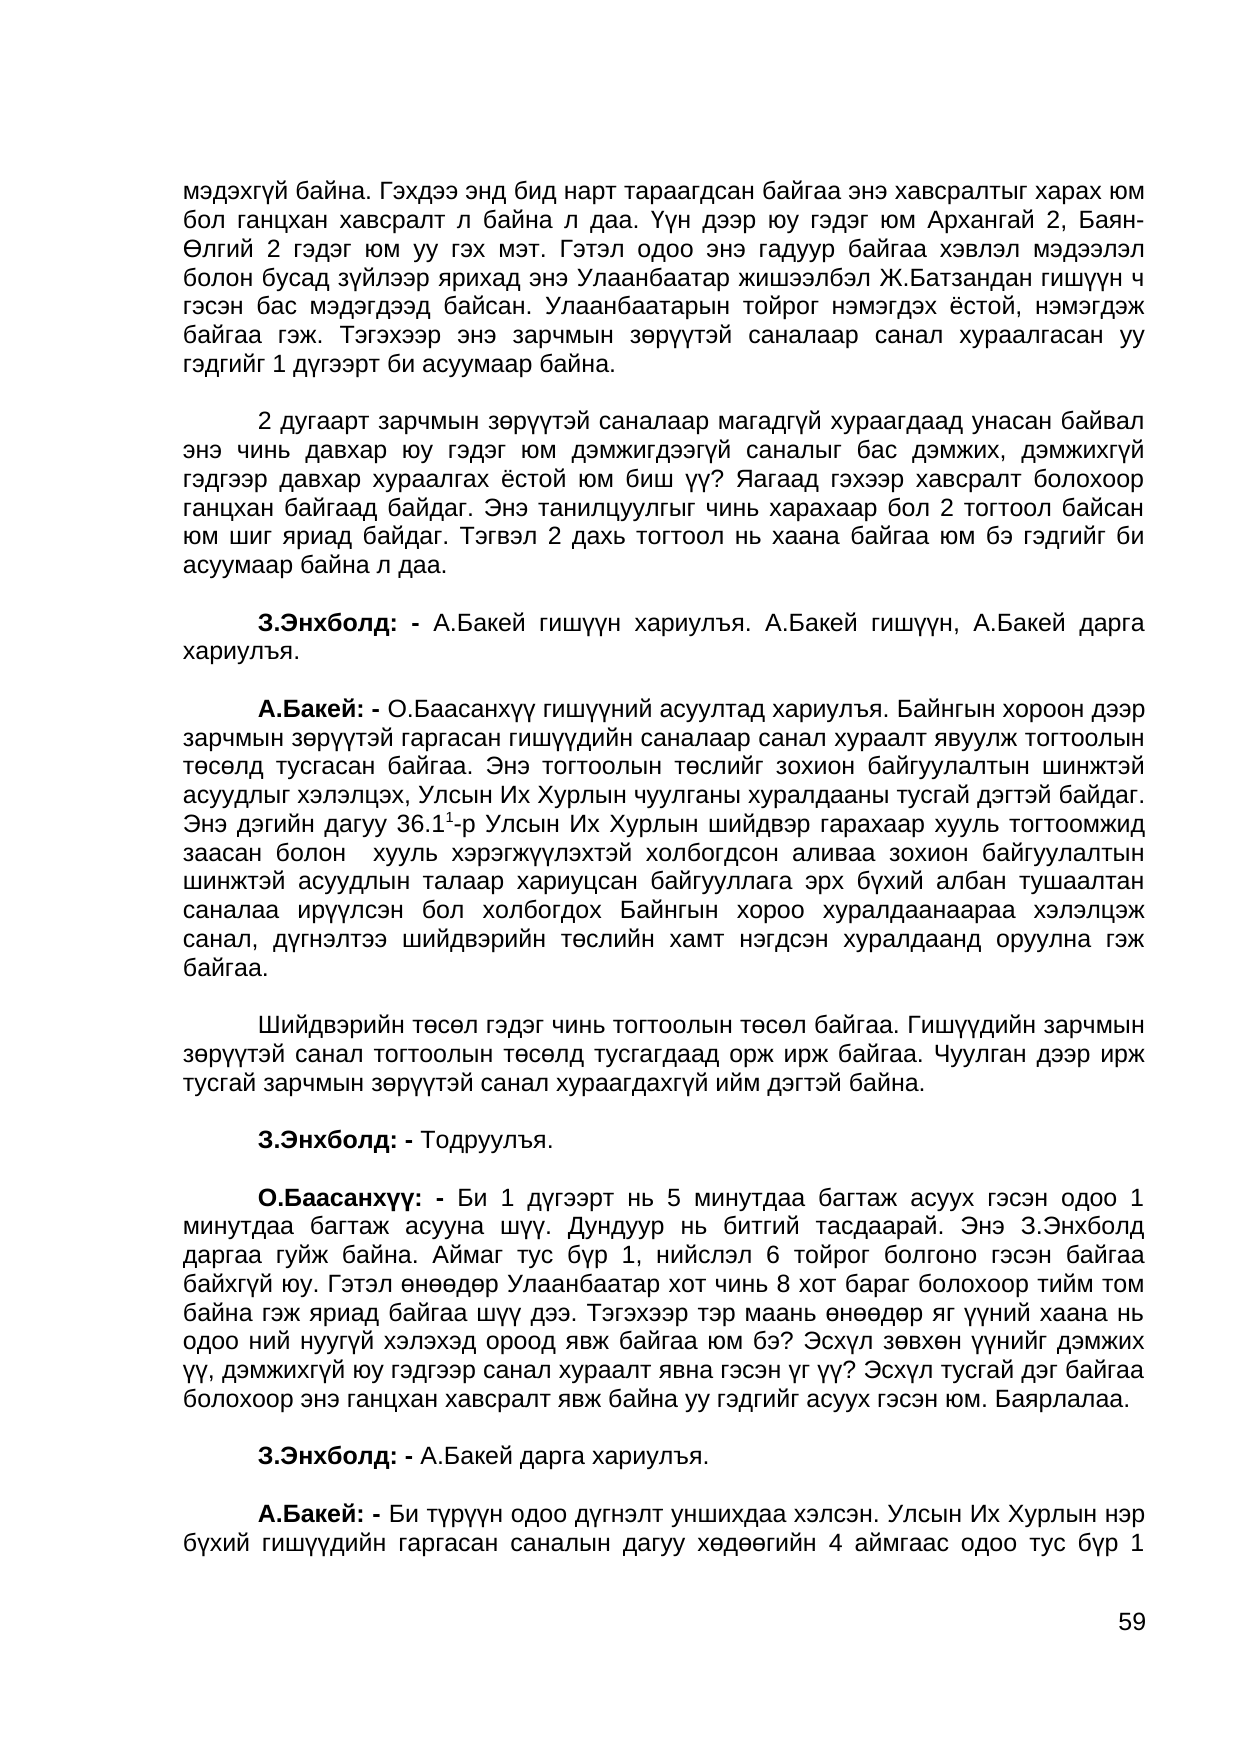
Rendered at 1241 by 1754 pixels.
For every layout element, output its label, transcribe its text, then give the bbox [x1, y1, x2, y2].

text З.Энхболд: - Тодруулъя. [183, 1125, 1146, 1154]
text 2 дугаарт зарчмын зөрүүтэй саналаар магадгүй хураагдаад унасан байвал энэ чинь давхар юу гэдэг юм дэмжигдээгүй саналыг бас дэмжих, дэмжихгүй гэдгээр давхар хураалгах ёстой юм биш үү? Яагаад гэхээр хавсралт болохоор ганцхан байгаад байдаг. Энэ танилцуулгыг чинь харахаар бол 2 тогтоол байсан юм шиг яриад байдаг. Тэгвэл 2 дахь тогтоол нь хаана байгаа юм бэ гэдгийг би асуумаар байна л даа. [183, 406, 1146, 579]
text А.Бакей: - О.Баасанхүү гишүүний асуултад хариулъя. Байнгын хороон дээр зарчмын зөрүүтэй гаргасан гишүүдийн саналаар санал хураалт явуулж тогтоолын төсөлд тусгасан байгаа. Энэ тогтоолын төслийг зохион байгуулалтын шинжтэй асуудлыг хэлэлцэх, Улсын Их Хурлын чуулганы хуралдааны тусгай дэгтэй байдаг. Энэ дэгийн дагуу 36.11-р Улсын Их Хурлын шийдвэр гарахаар хууль тогтоомжид заасан болон хууль хэрэгжүүлэхтэй холбогдсон аливаа зохион байгуулалтын шинжтэй асуудлын талаар хариуцсан байгууллага эрх бүхий албан тушаалтан саналаа ирүүлсэн бол холбогдох Байнгын хороо хуралдаанаараа хэлэлцэж санал, дүгнэлтээ шийдвэрийн төслийн хамт нэгдсэн хуралдаанд оруулна гэж байгаа. [183, 694, 1146, 981]
text З.Энхболд: - А.Бакей дарга хариулъя. [183, 1441, 1146, 1470]
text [183, 176, 1146, 378]
text З.Энхболд: - А.Бакей гишүүн хариулъя. А.Бакей гишүүн, А.Бакей дарга хариулъя. [183, 608, 1146, 665]
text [183, 1499, 1146, 1556]
text О.Баасанхүү: - Би 1 дүгээрт нь 5 минутдаа багтаж асуух гэсэн одоо 1 минутдаа багтаж асууна шүү. Дундуур нь битгий тасдаарай. Энэ З.Энхболд даргаа гуйж байна. Аймаг тус бүр 1, нийслэл 6 тойрог болгоно гэсэн байгаа байхгүй юу. Гэтэл өнөөдөр Улаанбаатар хот чинь 8 хот бараг болохоор тийм том байна гэж яриад байгаа шүү дээ. Тэгэхээр тэр маань өнөөдөр яг үүний хаана нь одоо ний нуугүй хэлэхэд ороод явж байгаа юм бэ? Эсхүл зөвхөн үүнийг дэмжих үү, дэмжихгүй юу гэдгээр санал хураалт явна гэсэн үг үү? Эсхүл тусгай дэг байгаа болохоор энэ ганцхан хавсралт явж байна уу гэдгийг асуух гэсэн юм. Баярлалаа. [183, 1183, 1146, 1413]
text Шийдвэрийн төсөл гэдэг чинь тогтоолын төсөл байгаа. Гишүүдийн зарчмын зөрүүтэй санал тогтоолын төсөлд тусгагдаад орж ирж байгаа. Чуулган дээр ирж тусгай зарчмын зөрүүтэй санал хураагдахгүй ийм дэгтэй байна. [183, 1010, 1146, 1096]
